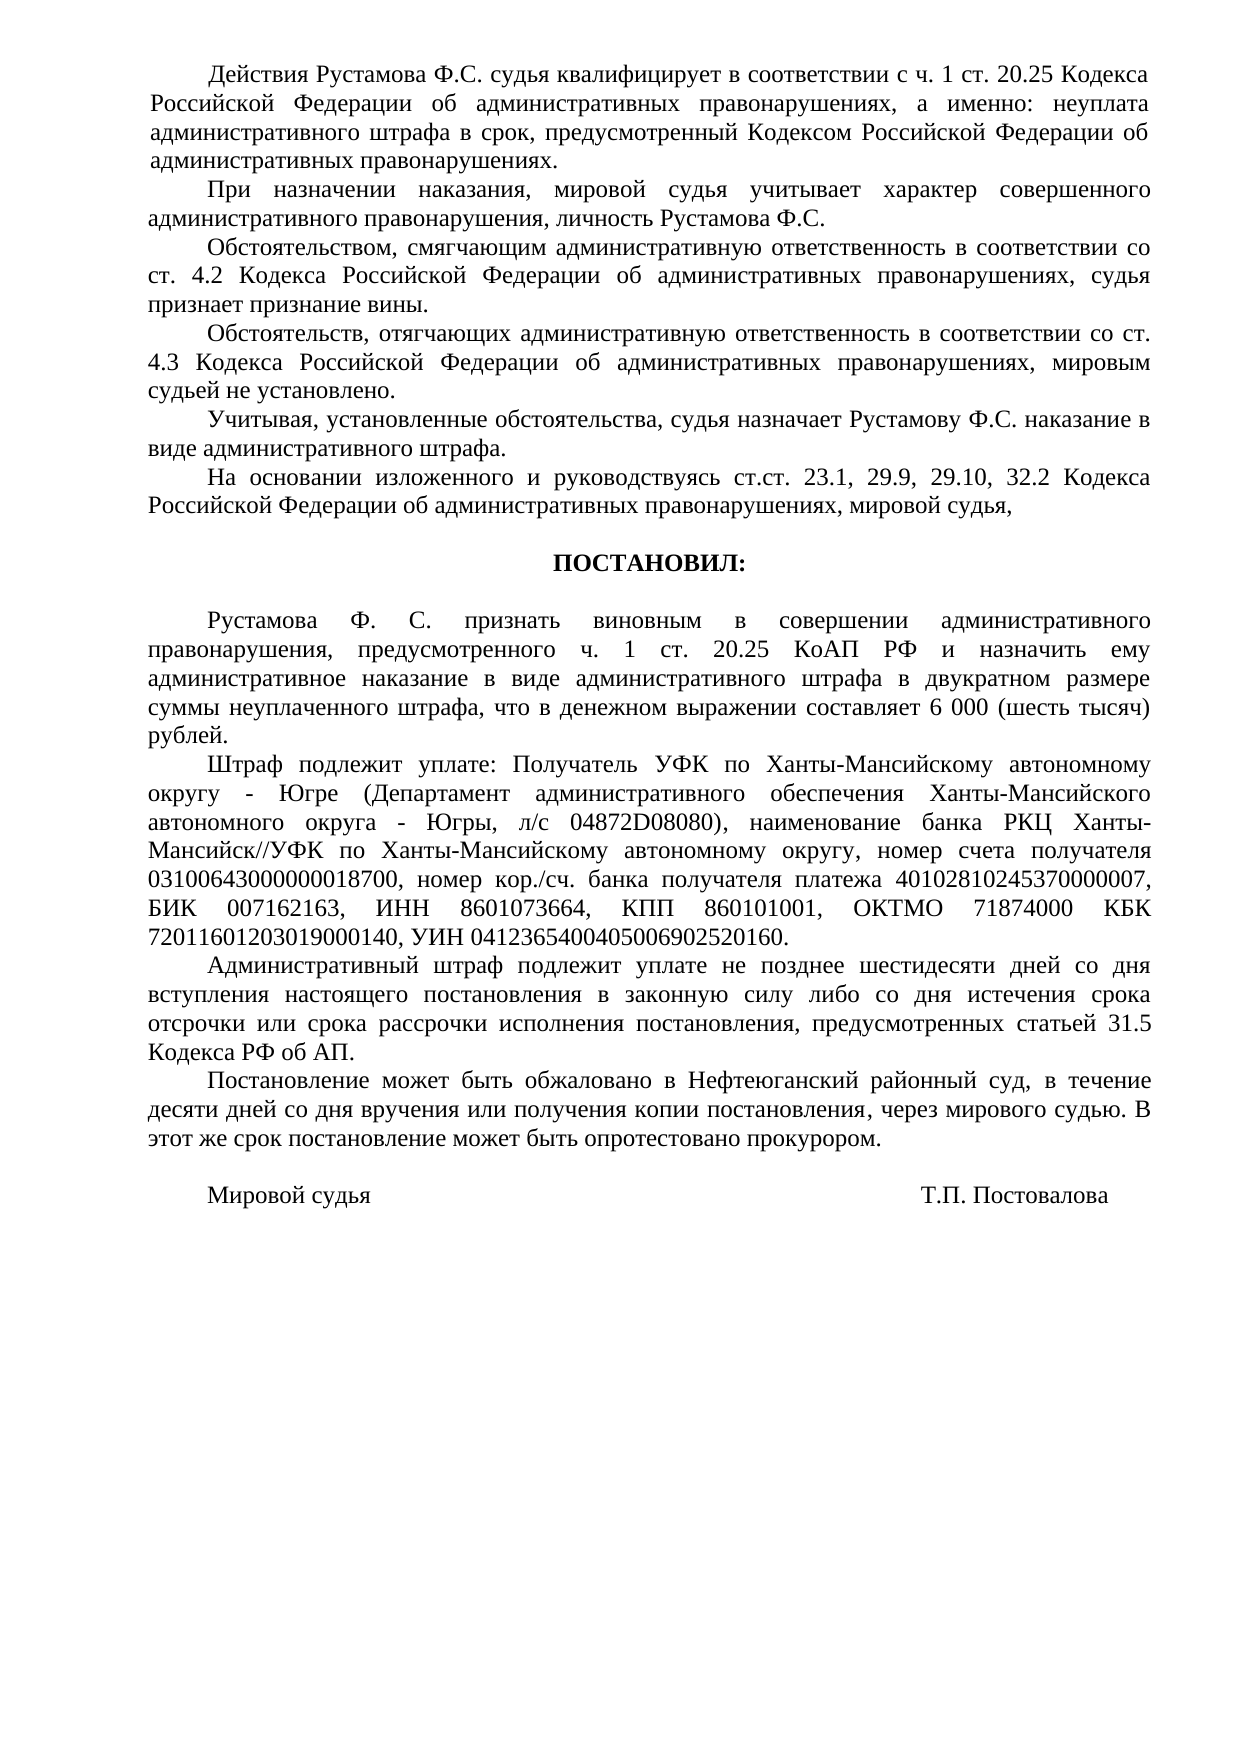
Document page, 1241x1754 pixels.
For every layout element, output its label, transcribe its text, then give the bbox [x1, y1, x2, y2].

text Рустамова Ф. С. признать виновным в совершении административного правонарушения, предусмотренного ч. 1 ст. 20.25 КоАП РФ и назначить ему административное наказание в виде административного штрафа в двукратном размере суммы неуплаченного штрафа, что в денежном выражении составляет 6 000 (шесть тысяч) рублей. [148, 605, 1152, 749]
text Постановление может быть обжаловано в Нефтеюганский районный суд, в течение десяти дней со дня вручения или получения копии постановления, через мирового судью. В этот же срок постановление может быть опротестовано прокурором. [148, 1065, 1152, 1152]
text На основании изложенного и руководствуясь ст.ст. 23.1, 29.9, 29.10, 32.2 Кодекса Российской Федерации об административных правонарушениях, мировой судья, [148, 462, 1152, 519]
text ПОСТАНОВИЛ: [148, 548, 1152, 577]
text Обстоятельств, отягчающих административную ответственность в соответствии со ст. 4.3 Кодекса Российской Федерации об административных правонарушениях, мировым судьей не установлено. [148, 318, 1152, 404]
text Учитывая, установленные обстоятельства, судья назначает Рустамову Ф.С. наказание в виде административного штрафа. [148, 404, 1152, 462]
text Действия Рустамова Ф.С. судья квалифицирует в соответствии с ч. 1 ст. 20.25 Кодекса Российской Федерации об административных правонарушениях, а именно: неуплата административного штрафа в срок, предусмотренный Кодексом Российской Федерации об административных правонарушениях. [150, 59, 1149, 174]
text Обстоятельством, смягчающим административную ответственность в соответствии со ст. 4.2 Кодекса Российской Федерации об административных правонарушениях, судья признает признание вины. [148, 232, 1152, 318]
text Штраф подлежит уплате: Получатель УФК по Ханты-Мансийскому автономному округу - Югре (Департамент административного обеспечения Ханты-Мансийского автономного округа - Югры, л/с 04872D08080), наименование банка РКЦ Ханты-Мансийск//УФК по Ханты-Мансийскому автономному округу, номер счета получателя 03100643000000018700, номер кор./сч. банка получателя платежа 40102810245370000007, БИК 007162163, ИНН 8601073664, КПП 860101001, ОКТМО 71874000 КБК 72011601203019000140, УИН 0412365400405006902520160. [148, 749, 1152, 950]
text Мировой судья Т.П. Постовалова [148, 1180, 1152, 1209]
text При назначении наказания, мировой судья учитывает характер совершенного административного правонарушения, личность Рустамова Ф.С. [148, 174, 1152, 232]
text Административный штраф подлежит уплате не позднее шестидесяти дней со дня вступления настоящего постановления в законную силу либо со дня истечения срока отсрочки или срока рассрочки исполнения постановления, предусмотренных статьей 31.5 Кодекса РФ об АП. [148, 950, 1152, 1065]
